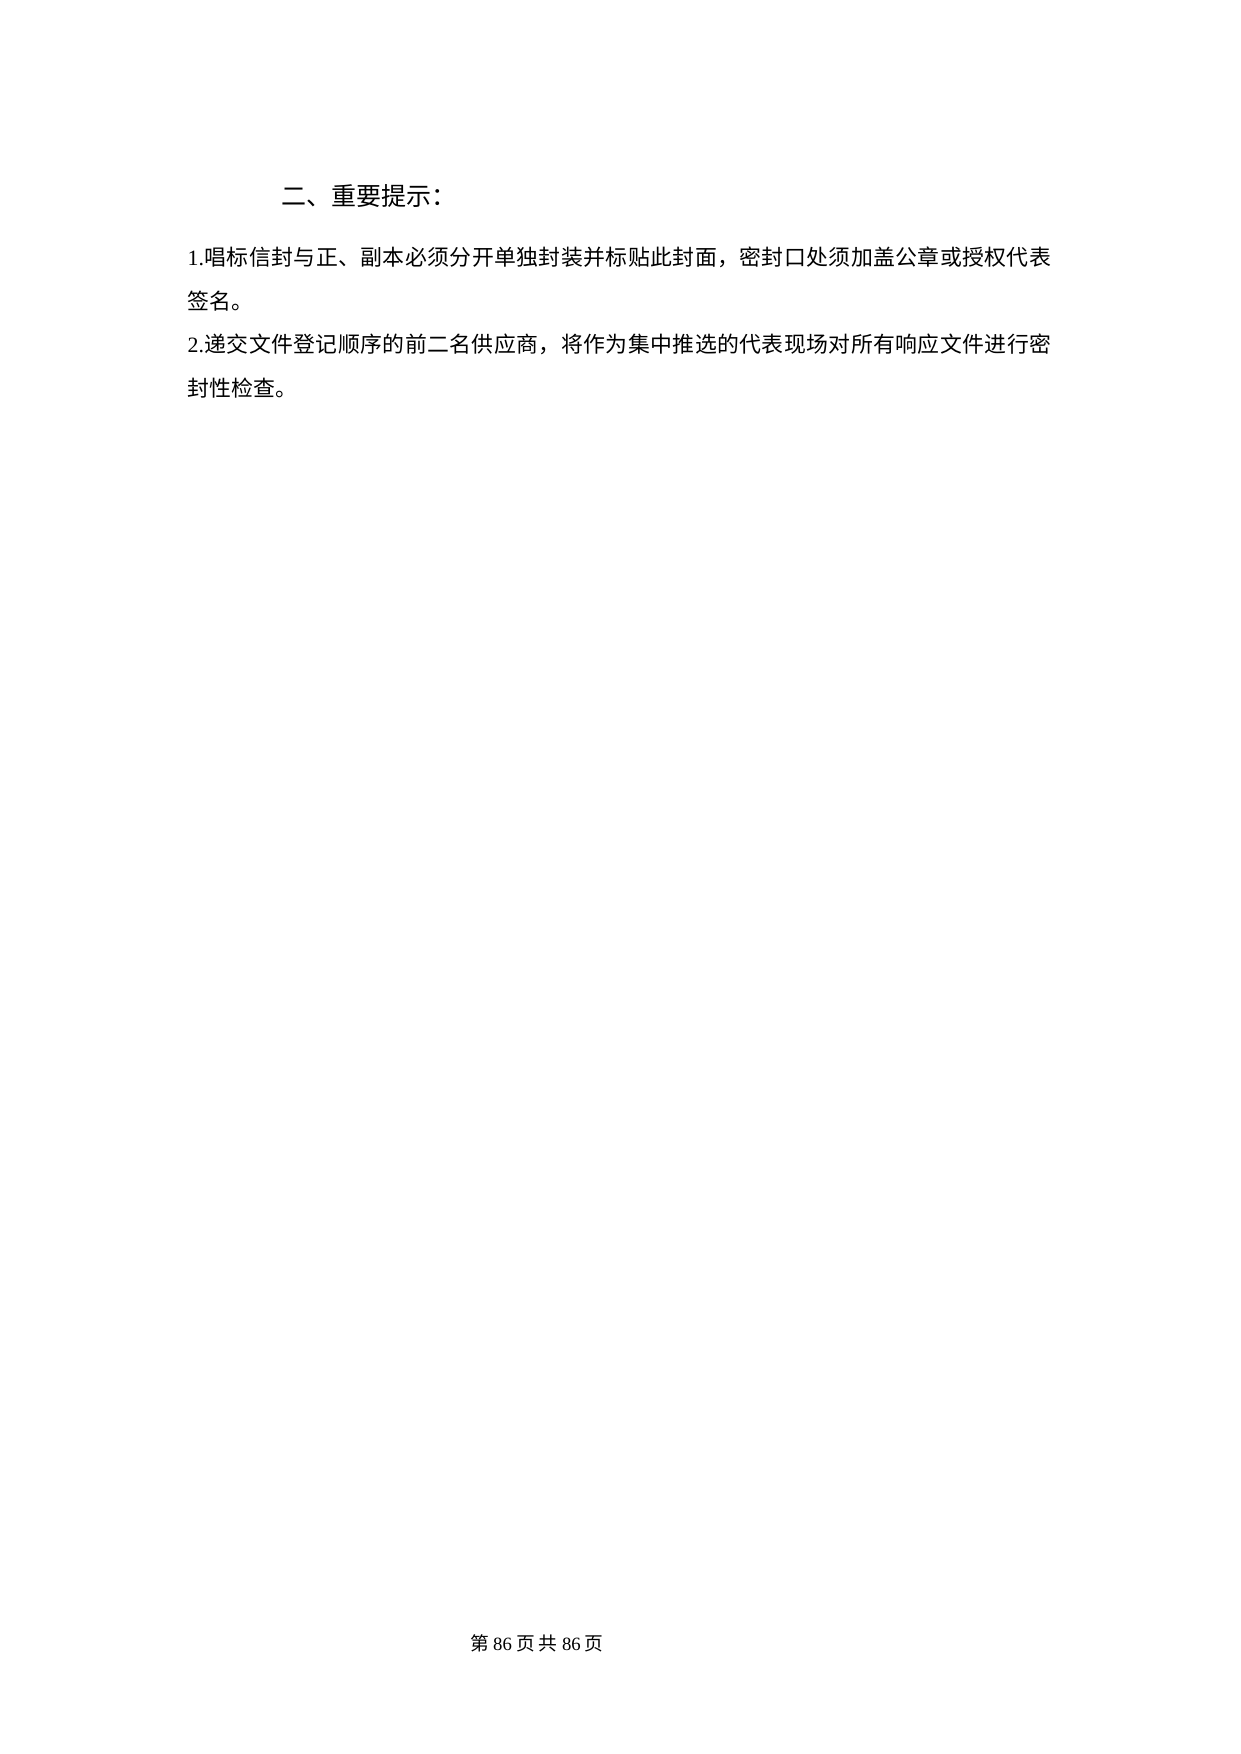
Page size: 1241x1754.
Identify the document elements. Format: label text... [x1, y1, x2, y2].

text 2.递交文件登记顺序的前二名供应商，将作为集中推选的代表现场对所有响应文件进行密封性检查。 [187, 327, 1053, 403]
text 1.唱标信封与正、副本必须分开单独封装并标贴此封面，密封口处须加盖公章或授权代表签名。 [187, 239, 1053, 316]
text 二、重要提示： [231, 162, 1053, 227]
